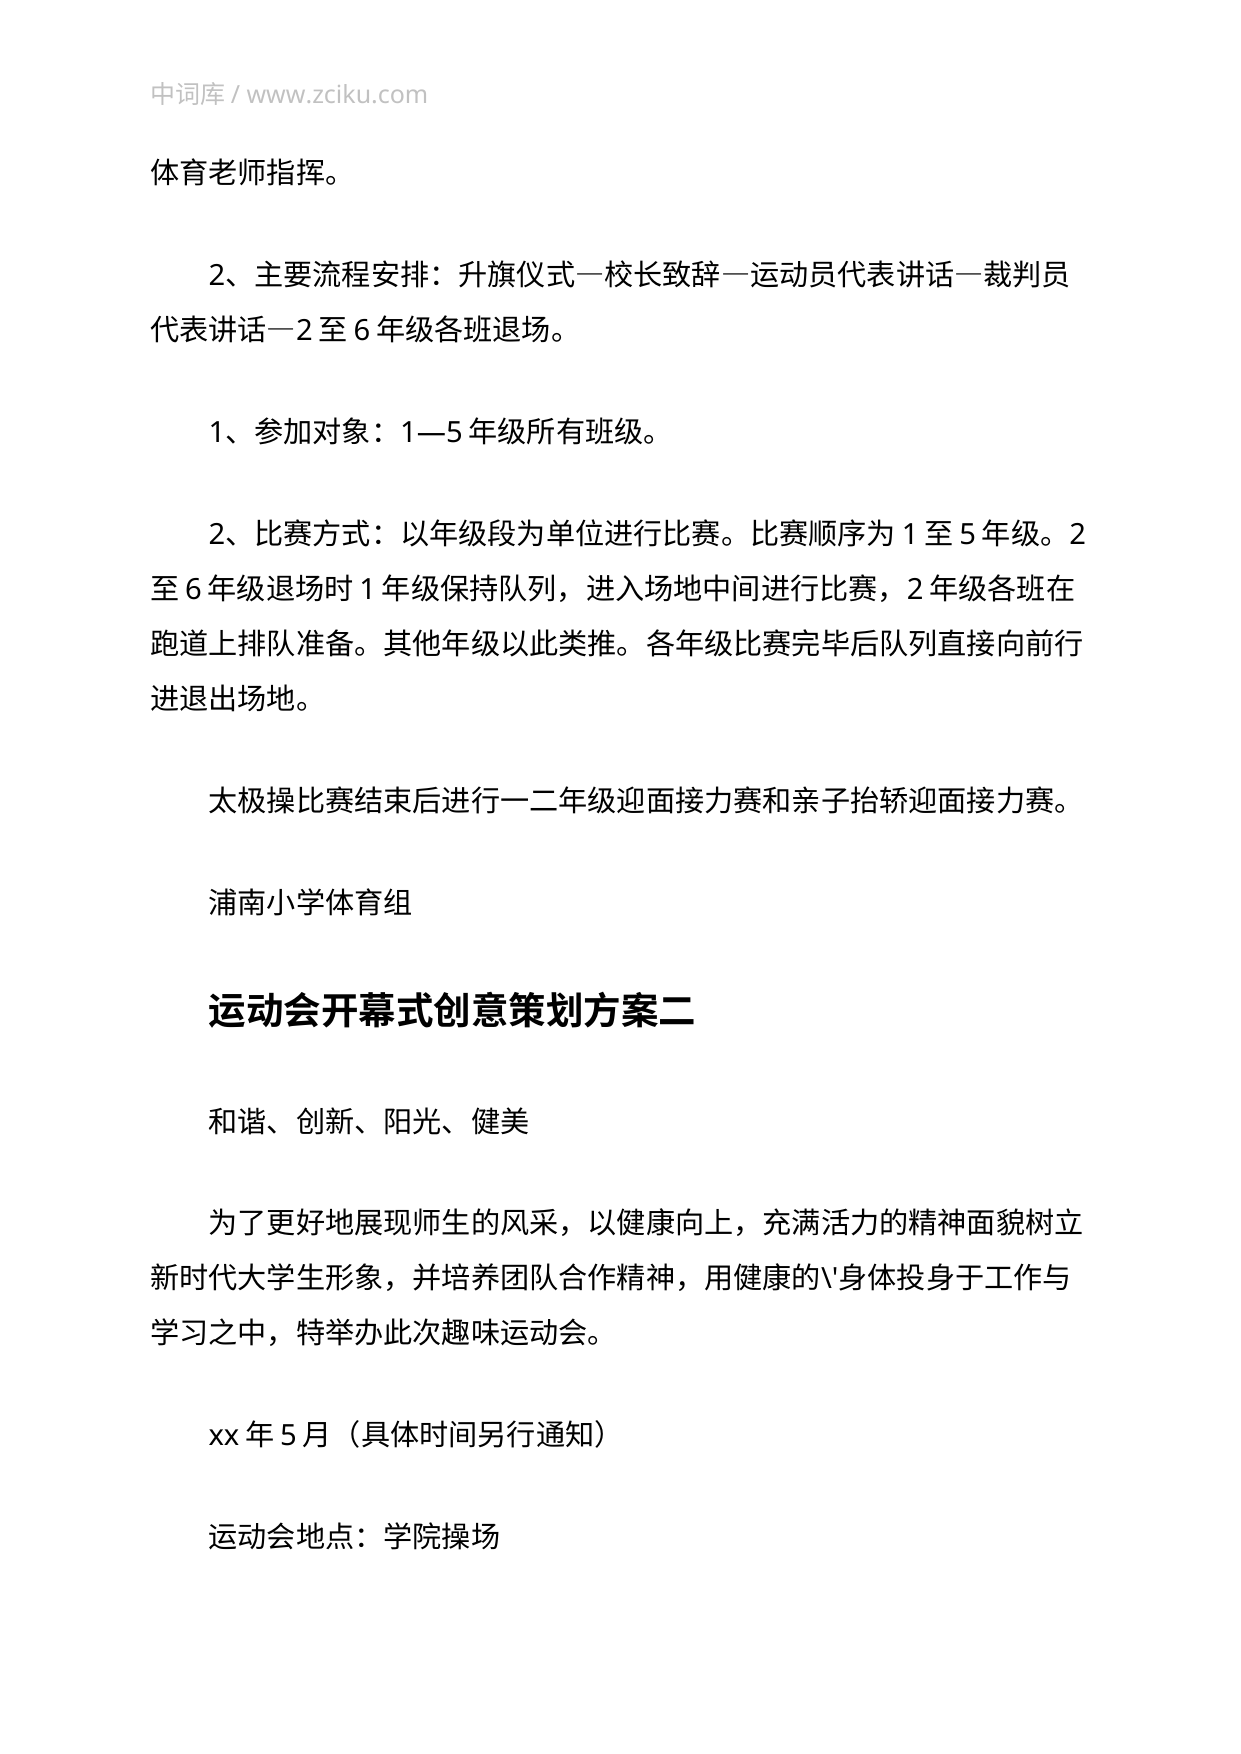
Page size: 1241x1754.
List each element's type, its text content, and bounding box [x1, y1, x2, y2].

text 2、主要流程安排：升旗仪式—校长致辞—运动员代表讲话—裁判员代表讲话—2至6年级各班退场。 [150, 252, 1090, 349]
text 太极操比赛结束后进行一二年级迎面接力赛和亲子抬轿迎面接力赛。 [150, 777, 1090, 820]
text 和谐、创新、阳光、健美 [150, 1098, 1090, 1141]
text xx年5月（具体时间另行通知） [150, 1412, 1090, 1454]
text 浦南小学体育组 [150, 879, 1090, 921]
text 2、比赛方式：以年级段为单位进行比赛。比赛顺序为1至5年级。2至6年级退场时1年级保持队列，进入场地中间进行比赛，2年级各班在跑道上排队准备。其他年级以此类推。各年级比赛完毕后队列直接向前行进退出场地。 [150, 511, 1090, 718]
text 运动会开幕式创意策划方案二 [150, 981, 1090, 1035]
text 运动会地点：学院操场 [150, 1514, 1090, 1556]
text 为了更好地展现师生的风采，以健康向上，充满活力的精神面貌树立新时代大学生形象，并培养团队合作精神，用健康的\'身体投身于工作与学习之中，特举办此次趣味运动会。 [150, 1200, 1090, 1352]
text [150, 150, 1090, 192]
text 1、参加对象：1—5年级所有班级。 [150, 409, 1090, 451]
